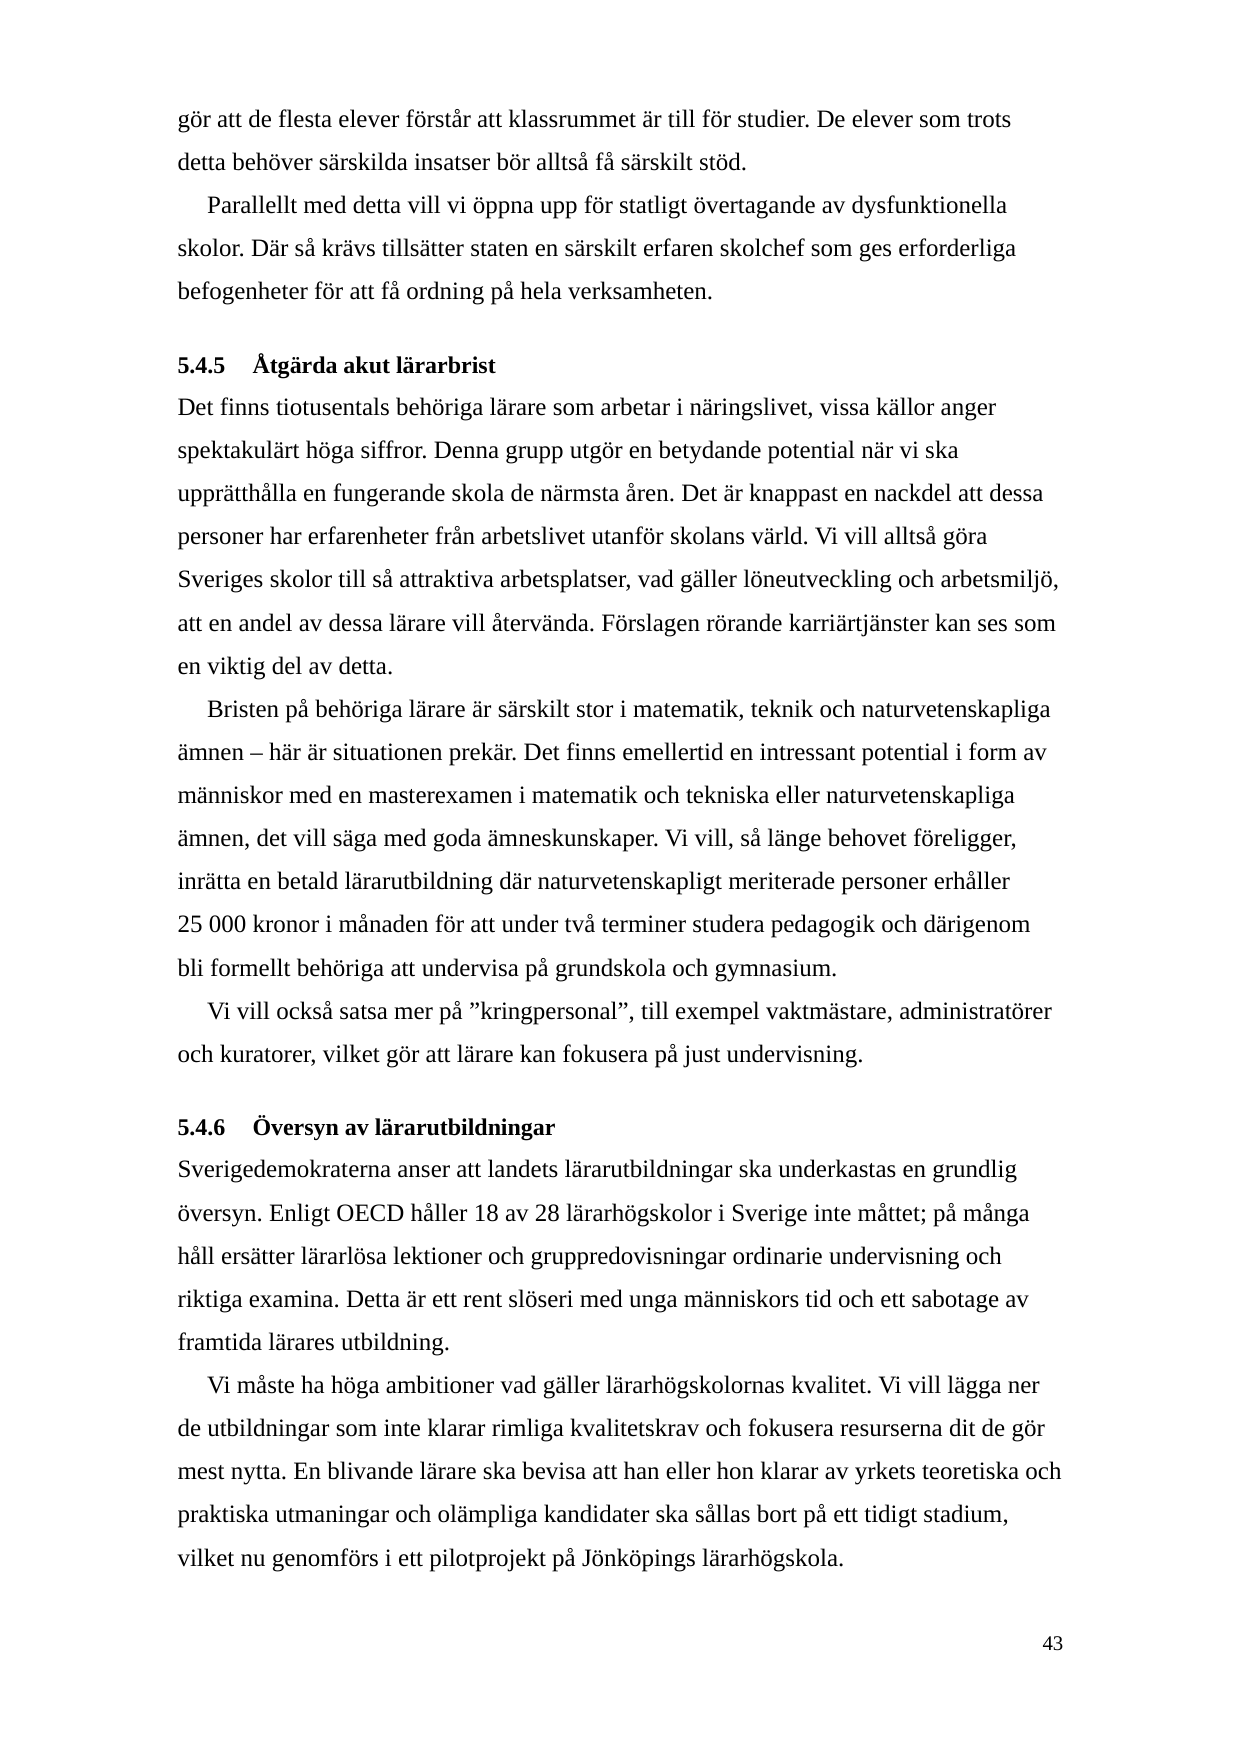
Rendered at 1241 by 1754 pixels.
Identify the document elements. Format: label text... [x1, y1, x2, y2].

subtitle Översyn av lärarutbildningar [177, 1113, 1063, 1141]
text Parallellt med detta vill vi öppna upp för statligt övertagande av dysfunktionella skolor. Där så krävs tillsätter staten en särskilt erfaren skolchef som ges erforderliga befogenheter för att få ordning på hela verksamheten. [177, 190, 1063, 305]
subtitle Åtgärda akut lärarbrist [177, 351, 1063, 378]
text Vi vill också satsa mer på ”kringpersonal”, till exempel vaktmästare, administratörer och kuratorer, vilket gör att lärare kan fokusera på just undervisning. [177, 996, 1063, 1068]
text Sverigedemokraterna anser att landets lärarutbildningar ska underkastas en grundlig översyn. Enligt OECD håller 18 av 28 lärarhögskolor i Sverige inte måttet; på många håll ersätter lärarlösa lektioner och gruppredovisningar ordinarie undervisning och riktiga examina. Detta är ett rent slöseri med unga människors tid och ett sabotage av framtida lärares utbildning. [177, 1154, 1063, 1356]
text Det finns tiotusentals behöriga lärare som arbetar i näringslivet, vissa källor anger spektakulärt höga siffror. Denna grupp utgör en betydande potential när vi ska upprätthålla en fungerande skola de närmsta åren. Det är knappast en nackdel att dessa personer har erfarenheter från arbetslivet utanför skolans värld. Vi vill alltså göra Sveriges skolor till så attraktiva arbetsplatser, vad gäller löneutveckling och arbetsmiljö, att en andel av dessa lärare vill återvända. Förslagen rörande karriärtjänster kan ses som en viktig del av detta. [177, 392, 1063, 679]
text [177, 104, 1063, 176]
text Bristen på behöriga lärare är särskilt stor i matematik, teknik och naturvetenskapliga ämnen – här är situationen prekär. Det finns emellertid en intressant potential i form av människor med en masterexamen i matematik och tekniska eller naturvetenskapliga ämnen, det vill säga med goda ämneskunskaper. Vi vill, så länge behovet föreligger, inrätta en betald lärarutbildning där naturvetenskapligt meriterade personer erhåller 25 000 kronor i månaden för att under två terminer studera pedagogik och därigenom bli formellt behöriga att undervisa på grundskola och gymnasium. [177, 694, 1063, 981]
text Vi måste ha höga ambitioner vad gäller lärarhögskolornas kvalitet. Vi vill lägga ner de utbildningar som inte klarar rimliga kvalitetskrav och fokusera resurserna dit de gör mest nytta. En blivande lärare ska bevisa att han eller hon klarar av yrkets teoretiska och praktiska utmaningar och olämpliga kandidater ska sållas bort på ett tidigt stadium, vilket nu genomförs i ett pilotprojekt på Jönköpings lärarhögskola. [177, 1370, 1063, 1571]
